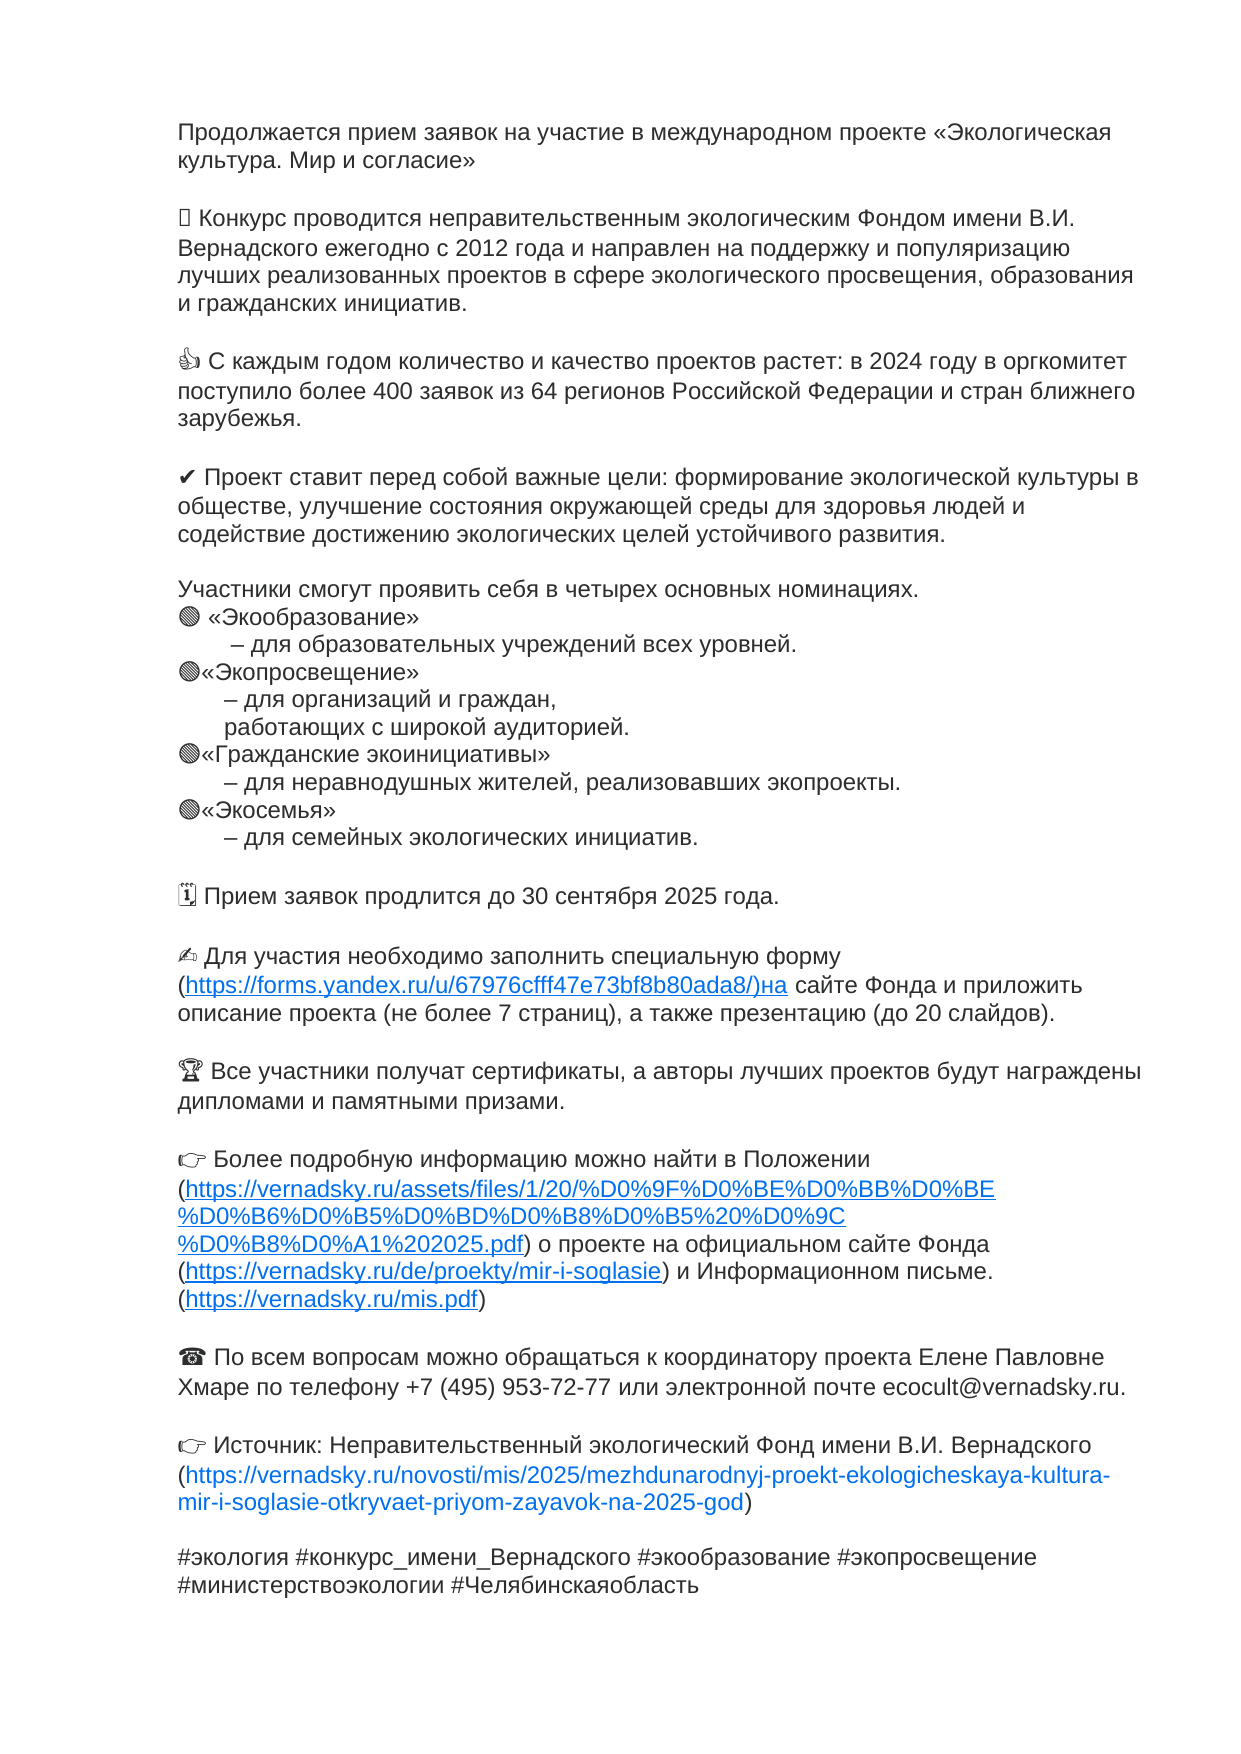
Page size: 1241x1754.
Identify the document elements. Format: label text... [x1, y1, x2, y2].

text 📍 Конкурс проводится неправительственным экологическим Фондом имени В.И. Вернадского ежегодно с 2012 года и направлен на поддержку и популяризацию лучших реализованных проектов в сфере экологического просвещения, образования и гражданских инициатив. [177, 201, 1152, 316]
text Продолжается прием заявок на участие в международном проекте «Экологическая культура. Мир и согласие» [177, 118, 1152, 173]
text 🟢«Экопросвещение» [177, 658, 1152, 685]
text – для организаций и граждан, [177, 685, 1152, 713]
text #экология #конкурс_имени_Вернадского #экообразование #экопросвещение #министерствоэкологии #Челябинскаяобласть [177, 1543, 1152, 1598]
text 🏆 Все участники получат сертификаты, а авторы лучших проектов будут награждены дипломами и памятными призами. [177, 1054, 1152, 1114]
text 👉 Более подробную информацию можно найти в Положении (https://vernadsky.ru/assets/files/1/20/%D0%9F%D0%BE%D0%BB%D0%BE%D0%B6%D0%B5%D0%BD%D0%B8%D0%B5%20%D0%9C%D0%B8%D0%A1%202025.pdf) о проекте на официальном сайте Фонда (https://vernadsky.ru/de/proekty/mir-i-soglasie) и Информационном письме. (https://vernadsky.ru/mis.pdf) [177, 1142, 1152, 1312]
text работающих с широкой аудиторией. [177, 713, 1152, 740]
text 🟢 «Экообразование» [177, 602, 1152, 630]
text 🟢«Гражданские экоинициативы» [177, 740, 1152, 768]
text Участники смогут проявить себя в четырех основных номинациях. [177, 575, 1152, 602]
text 👍 С каждым годом количество и качество проектов растет: в 2024 году в оргкомитет поступило более 400 заявок из 64 регионов Российской Федерации и стран ближнего зарубежья. [177, 344, 1152, 432]
text 🟢«Экосемья» [177, 796, 1152, 823]
text – для образовательных учреждений всех уровней. [177, 630, 1152, 658]
text – для неравнодушных жителей, реализовавших экопроекты. [177, 768, 1152, 796]
text ✔️ Проект ставит перед собой важные цели: формирование экологической культуры в обществе, улучшение состояния окружающей среды для здоровья людей и содействие достижению экологических целей устойчивого развития. [177, 459, 1152, 547]
text 👉 Источник: Неправительственный экологический Фонд имени В.И. Вернадского (https://vernadsky.ru/novosti/mis/2025/mezhdunarodnyj-proekt-ekologicheskaya-kultura-mir-i-soglasie-otkryvaet-priyom-zayavok-na-2025-god) [177, 1428, 1152, 1516]
text – для семейных экологических инициатив. [177, 823, 1152, 851]
text 🗓 Прием заявок продлится до 30 сентября 2025 года. [177, 878, 1152, 911]
text ✍️ Для участия необходимо заполнить специальную форму (https://forms.yandex.ru/u/67976cfff47e73bf8b80ada8/)на сайте Фонда и приложить описание проекта (не более 7 страниц), а также презентацию (до 20 слайдов). [177, 939, 1152, 1026]
text ☎️ По всем вопросам можно обращаться к координатору проекта Елене Павловне Хмаре по телефону +7 (495) 953-72-77 или электронной почте ecocult@vernadsky.ru. [177, 1340, 1152, 1400]
